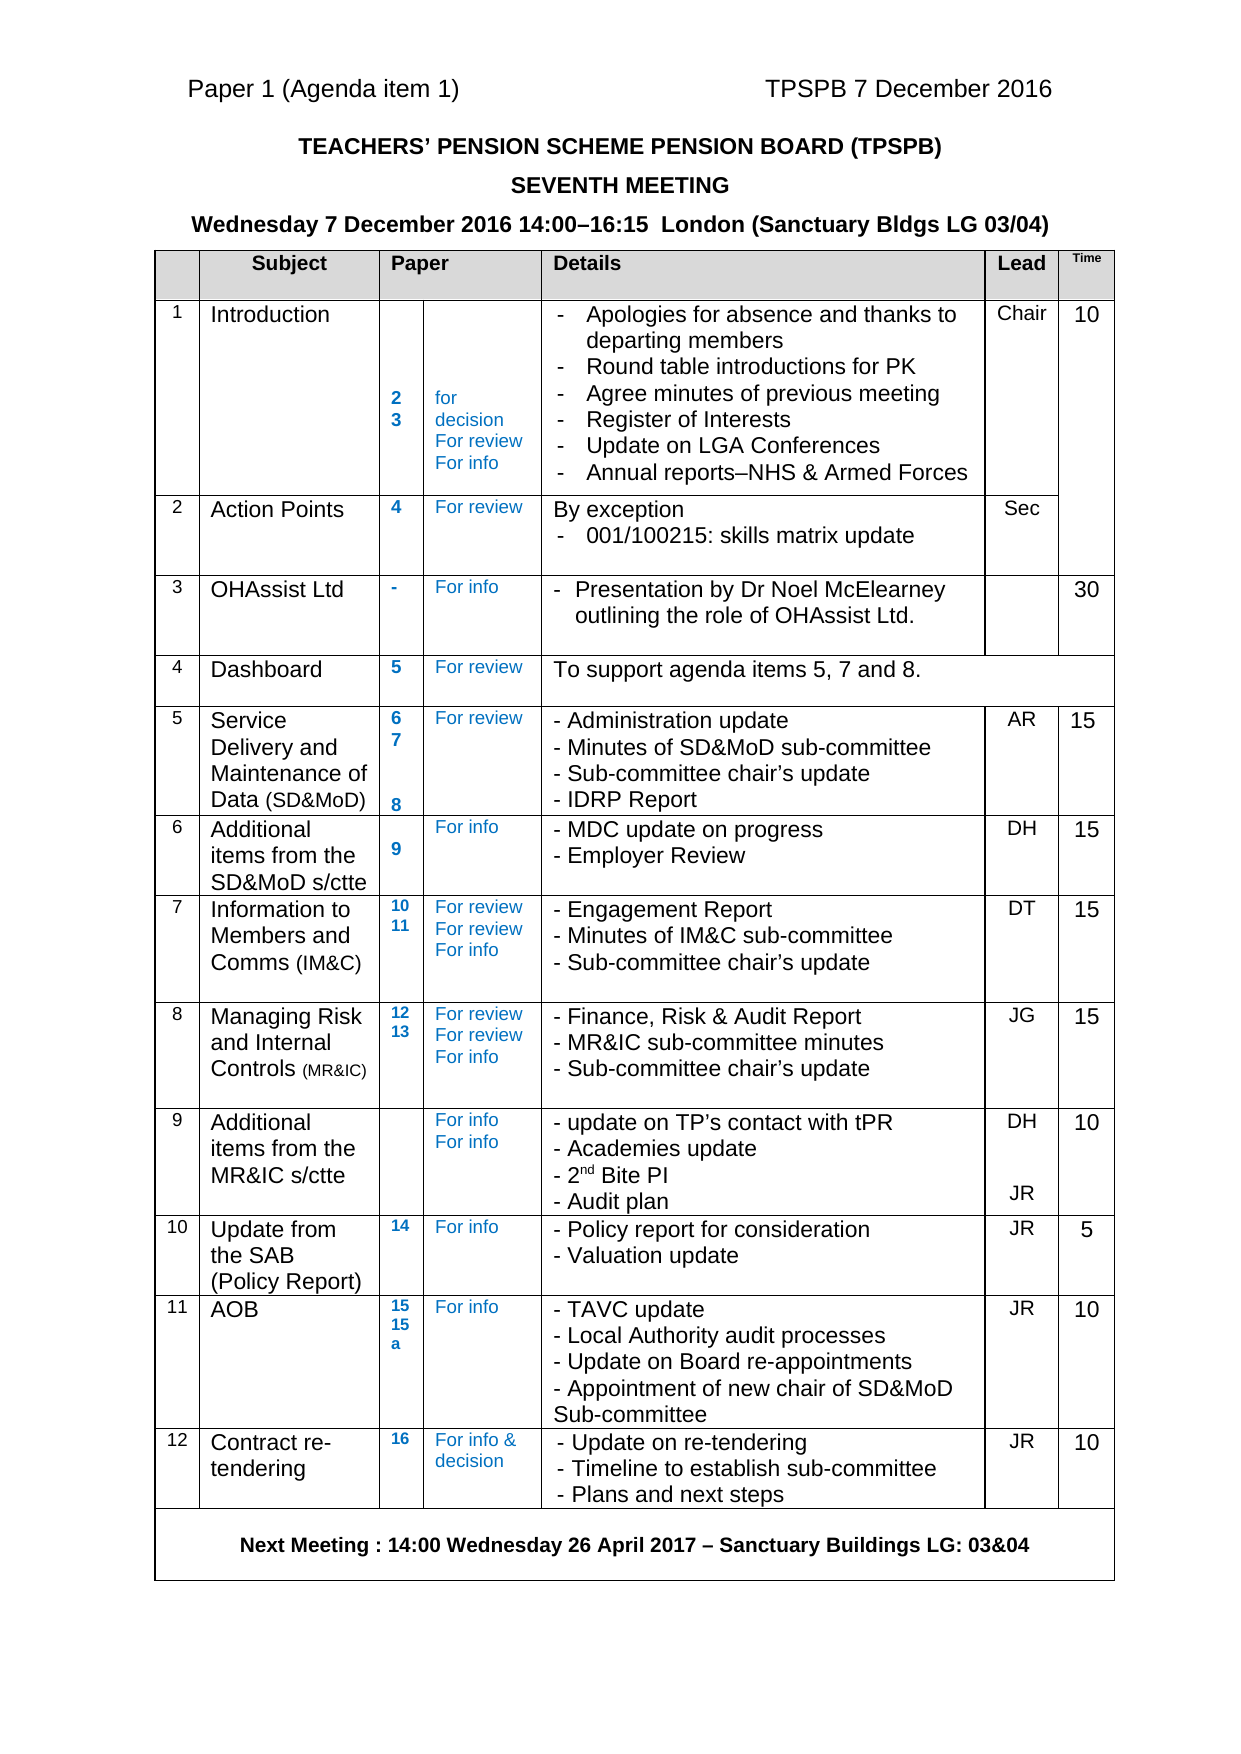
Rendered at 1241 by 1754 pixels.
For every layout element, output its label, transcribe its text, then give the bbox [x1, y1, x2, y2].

table_cell For info [424, 816, 541, 895]
table_cell For review [424, 707, 541, 815]
table_header [156, 251, 199, 299]
table_cell For info & decision [424, 1429, 541, 1507]
table_header Paper [380, 251, 541, 299]
table_cell 15 [1059, 816, 1114, 895]
table_cell Contract re-tendering [200, 1429, 379, 1507]
table_cell AOB [200, 1296, 379, 1427]
table_cell To support agenda items 5, 7 and 8. [542, 656, 1114, 706]
table_cell 8 [156, 1003, 199, 1108]
table_cell 11 [156, 1296, 199, 1427]
table_cell For review [424, 496, 541, 575]
table_cell For info For info [424, 1109, 541, 1214]
list SEVENTH MEETING [187, 172, 1053, 198]
table_cell DT [986, 896, 1058, 1002]
table_cell Additional items from the SD&MoD s/ctte [200, 816, 379, 895]
table_cell 2 3 [380, 301, 423, 494]
table_cell [380, 1109, 423, 1214]
table_cell 15 [1059, 707, 1114, 815]
table_cell Introduction [200, 301, 379, 494]
table_cell For review For review For info [424, 1003, 541, 1108]
table_cell 9 [156, 1109, 199, 1214]
table_cell 10 [1059, 1109, 1114, 1214]
list TEACHERS’ PENSION SCHEME PENSION BOARD (TPSPB) [187, 133, 1053, 159]
table_cell Update on re-tendering Timeline to establish sub-committee Plans and next steps [542, 1429, 984, 1507]
table_cell DH [986, 816, 1058, 895]
table_cell 10 [1059, 301, 1114, 575]
table_cell 12 13 [380, 1003, 423, 1108]
table_cell JG [986, 1003, 1058, 1108]
table_cell 14 [380, 1216, 423, 1294]
table_cell 30 [1059, 576, 1114, 655]
table_cell - Finance, Risk & Audit Report - MR&IC sub-committee minutes - Sub-committee chair’s update [542, 1003, 984, 1108]
table_cell 5 [380, 656, 423, 706]
table_cell 12 [156, 1429, 199, 1507]
table_cell Action Points [200, 496, 379, 575]
table_cell - TAVC update - Local Authority audit processes - Update on Board re-appointments - Appointment of new chair of SD&MoD Sub-committee [542, 1296, 984, 1427]
table_cell By exception 001/100215: skills matrix update [542, 496, 984, 575]
table_cell - Engagement Report - Minutes of IM&C sub-committee - Sub-committee chair’s update [542, 896, 984, 1002]
table_cell 7 [156, 896, 199, 1002]
table_cell Dashboard [200, 656, 379, 706]
list Wednesday 7 December 2016 14:00–16:15 London (Sanctuary Bldgs LG 03/04) [187, 211, 1053, 237]
table_cell Chair [986, 301, 1058, 494]
table_cell For info [424, 1216, 541, 1294]
table_cell 5 [156, 707, 199, 815]
table_cell 1 [156, 301, 199, 494]
table_cell Update from the SAB (Policy Report) [200, 1216, 379, 1294]
table_cell 15 [1059, 896, 1114, 1002]
table_cell - MDC update on progress - Employer Review [542, 816, 984, 895]
table_cell [986, 576, 1058, 655]
table_cell For info [424, 1296, 541, 1427]
table_cell For review [424, 656, 541, 706]
table_cell 6 [156, 816, 199, 895]
table_cell - Administration update - Minutes of SD&MoD sub-committee - Sub-committee chair’s update - IDRP Report [542, 707, 984, 815]
table_cell For info [424, 576, 541, 655]
table_cell 6 7 8 [380, 707, 423, 815]
table_cell 16 [380, 1429, 423, 1507]
table_cell 10 11 [380, 896, 423, 1002]
table_cell Service Delivery and Maintenance of Data (SD&MoD) [200, 707, 379, 815]
table_cell 4 [156, 656, 199, 706]
table_cell 3 [156, 576, 199, 655]
table_cell - [380, 576, 423, 655]
table_header Subject [200, 251, 379, 299]
table_cell Sec [986, 496, 1058, 575]
table_header Details [542, 251, 984, 299]
table_cell 10 [1059, 1296, 1114, 1427]
table_cell Next Meeting : 14:00 Wednesday 26 April 2017 – Sanctuary Buildings LG: 03&04 [156, 1509, 1114, 1580]
table_cell For review For review For info [424, 896, 541, 1002]
table_cell 10 [1059, 1429, 1114, 1507]
table_cell Managing Risk and Internal Controls (MR&IC) [200, 1003, 379, 1108]
table_cell Presentation by Dr Noel McElearney outlining the role of OHAssist Ltd. [542, 576, 984, 655]
table_cell 5 [1059, 1216, 1114, 1294]
table_cell 4 [380, 496, 423, 575]
table_cell 10 [156, 1216, 199, 1294]
table_cell Information to Members and Comms (IM&C) [200, 896, 379, 1002]
table_cell 2 [156, 496, 199, 575]
table_cell JR [986, 1216, 1058, 1294]
table_cell DH JR [986, 1109, 1058, 1214]
table_cell JR [986, 1429, 1058, 1507]
table_cell 15 15 a [380, 1296, 423, 1427]
table_cell - update on TP’s contact with tPR - Academies update - 2nd Bite PI - Audit plan [542, 1109, 984, 1214]
table_cell Apologies for absence and thanks to departing members Round table introductions for PK Agree minutes of previous meeting Register of Interests Update on LGA Conferences Annual reports–NHS & Armed Forces [542, 301, 984, 494]
table_cell AR [986, 707, 1058, 815]
table_header Time [1059, 251, 1114, 299]
table_cell JR [986, 1296, 1058, 1427]
table_cell 9 [380, 816, 423, 895]
table_cell - Policy report for consideration - Valuation update [542, 1216, 984, 1294]
table_cell Additional items from the MR&IC s/ctte [200, 1109, 379, 1214]
table_cell 15 [1059, 1003, 1114, 1108]
table_cell OHAssist Ltd [200, 576, 379, 655]
table_header Lead [986, 251, 1058, 299]
table_cell for decision For review For info [424, 301, 541, 494]
